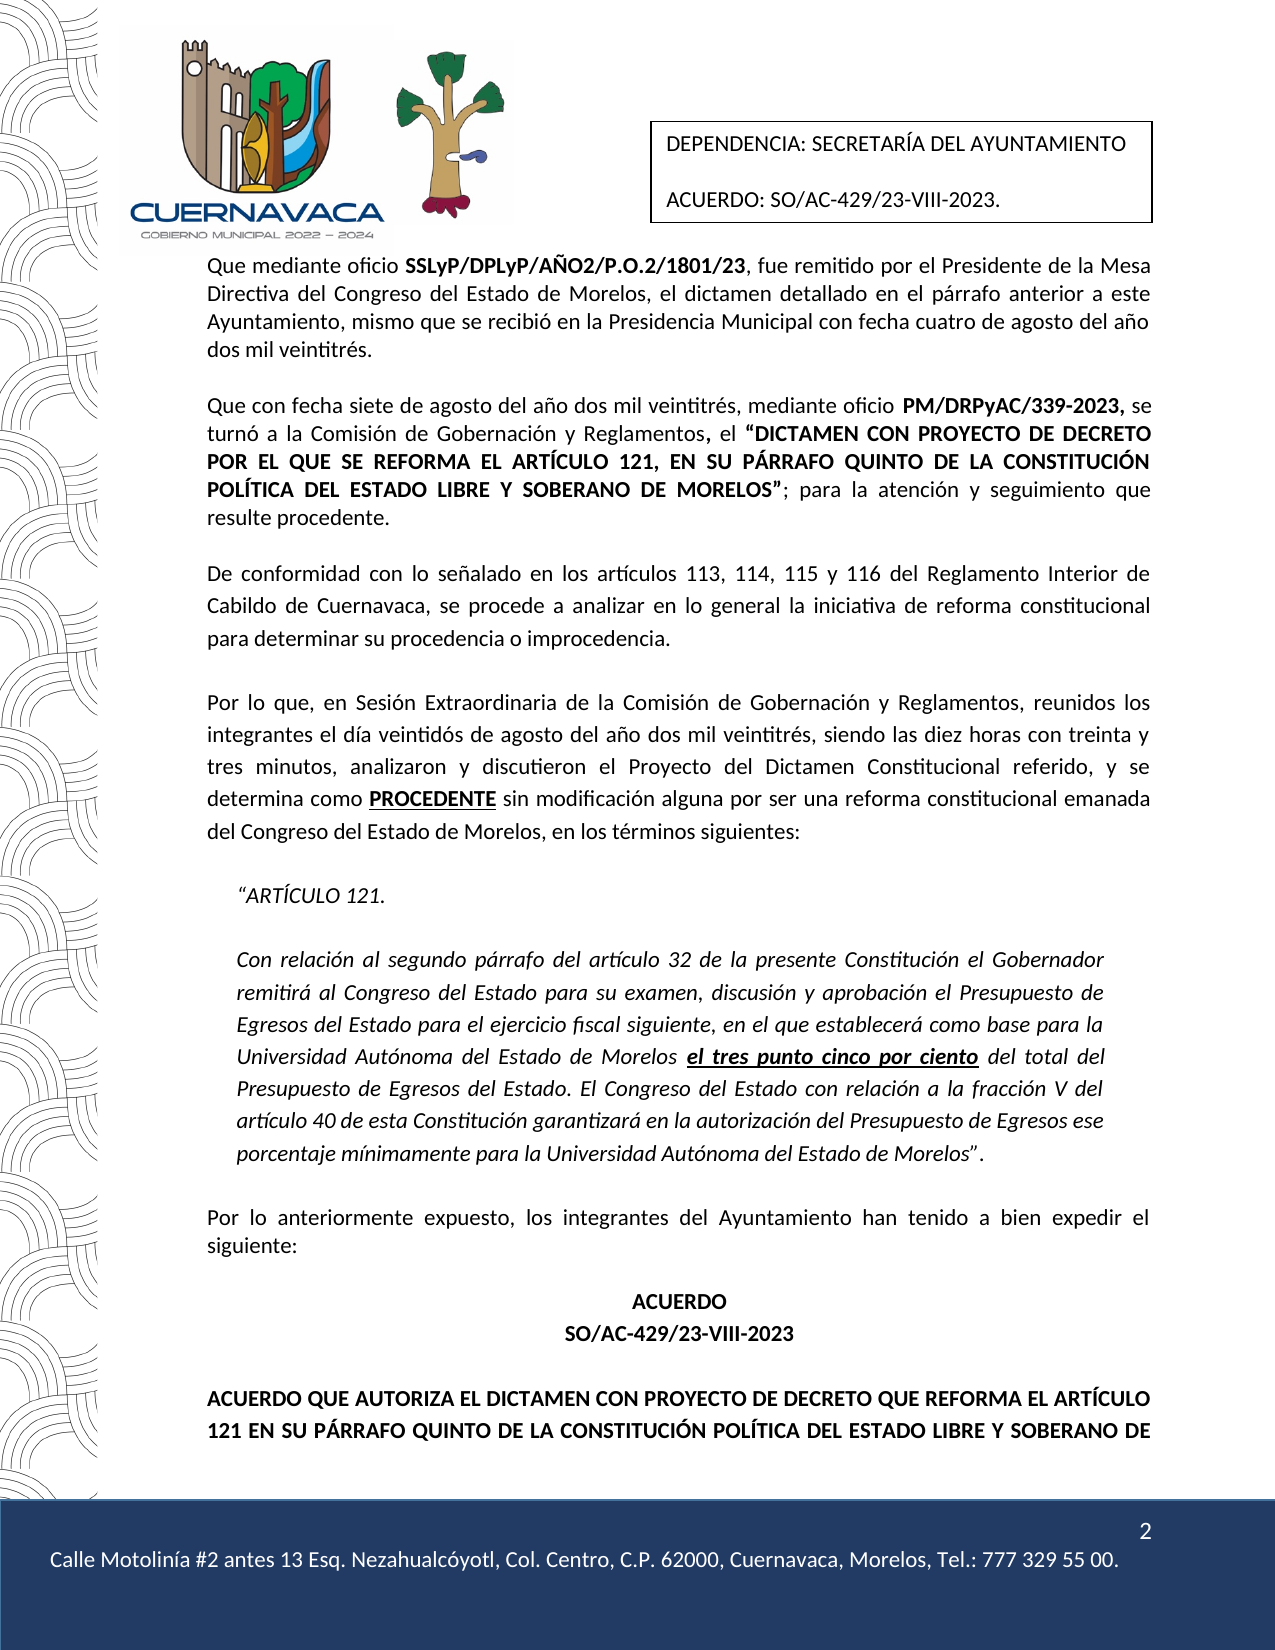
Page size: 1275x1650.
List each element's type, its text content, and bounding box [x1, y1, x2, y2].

text Con relación al segundo párrafo del artículo 32 de la presente Constitución el Gobernador remitirá al Congreso del Estado para su examen, discusión y aprobación el Presupuesto de Egresos del Estado para el ejercicio fiscal siguiente, en el que establecerá como base para la Universidad Autónoma del Estado de Morelos el tres punto cinco por ciento del total del Presupuesto de Egresos del Estado. El Congreso del Estado con relación a la fracción V del artículo 40 de esta Constitución garantizará en la autorización del Presupuesto de Egresos ese porcentaje mínimamente para la Universidad Autónoma del Estado de Morelos”. [236, 946, 1107, 1167]
text Por lo anteriormente expuesto, los integrantes del Ayuntamiento han tenido a bien expedir el siguiente: [207, 1203, 1152, 1259]
picture [119, 25, 515, 256]
text De conformidad con lo señalado en los artículos 113, 114, 115 y 116 del Reglamento Interior de Cabildo de Cuernavaca, se procede a analizar en lo general la iniciativa de reforma constitucional para determinar su procedencia o improcedencia. [207, 559, 1152, 652]
text SO/AC-429/23-VIII-2023 [207, 1319, 1152, 1347]
text Por lo que, en Sesión Extraordinaria de la Comisión de Gobernación y Reglamentos, reunidos los integrantes el día veintidós de agosto del año dos mil veintitrés, siendo las diez horas con treinta y tres minutos, analizaron y discutieron el Proyecto del Dictamen Constitucional referido, y se determina como PROCEDENTE sin modificación alguna por ser una reforma constitucional emanada del Congreso del Estado de Morelos, en los términos siguientes: [207, 688, 1152, 845]
text Que con fecha siete de agosto del año dos mil veintitrés, mediante oficio PM/DRPyAC/339-2023, se turnó a la Comisión de Gobernación y Reglamentos, el “DICTAMEN CON PROYECTO DE DECRETO POR EL QUE SE REFORMA EL ARTÍCULO 121, EN SU PÁRRAFO QUINTO DE LA CONSTITUCIÓN POLÍTICA DEL ESTADO LIBRE Y SOBERANO DE MORELOS”; para la atención y seguimiento que resulte procedente. [207, 391, 1152, 531]
text Que mediante oficio SSLyP/DPLyP/AÑO2/P.O.2/1801/23, fue remitido por el Presidente de la Mesa Directiva del Congreso del Estado de Morelos, el dictamen detallado en el párrafo anterior a este Ayuntamiento, mismo que se recibió en la Presidencia Municipal con fecha cuatro de agosto del año dos mil veintitrés. [207, 251, 1152, 363]
picture [0, 0, 98, 1499]
text “ARTÍCULO 121. [236, 881, 1107, 909]
text ACUERDO [207, 1287, 1152, 1315]
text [207, 1384, 1152, 1444]
